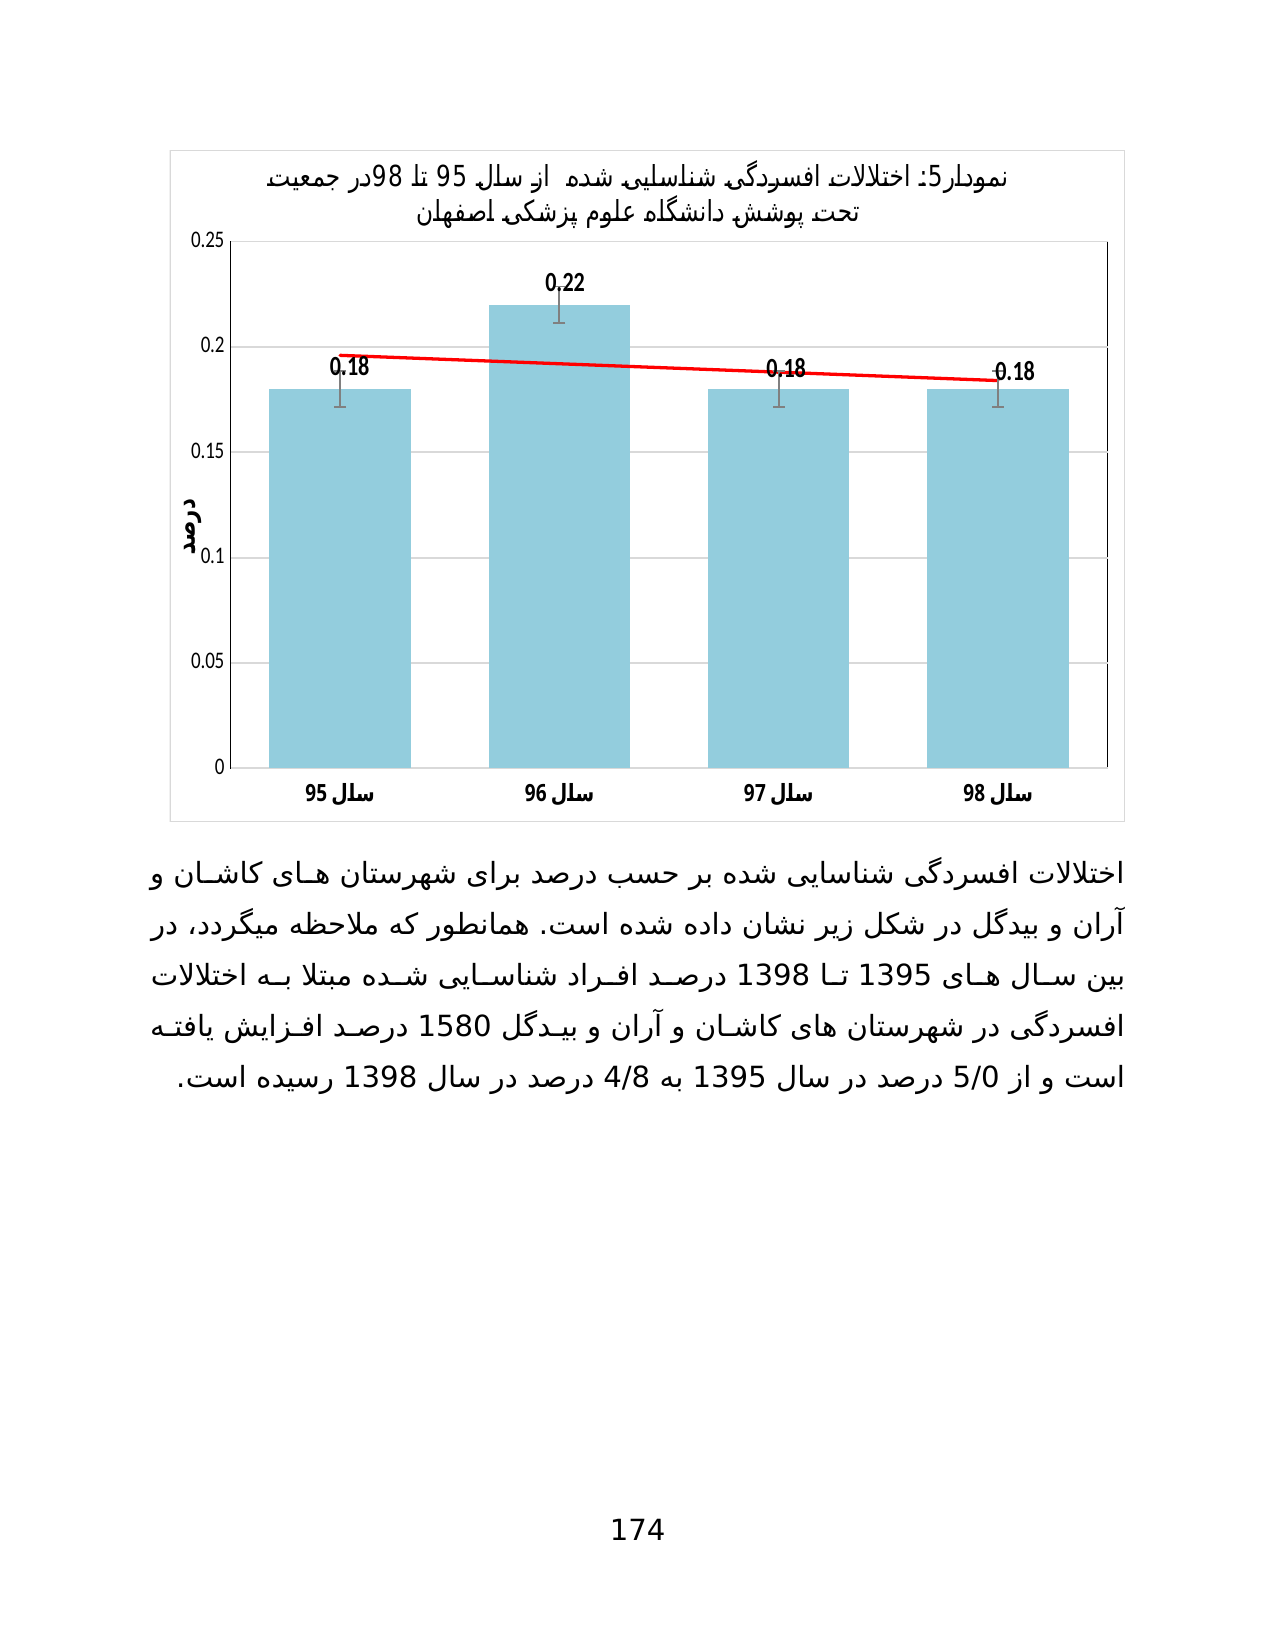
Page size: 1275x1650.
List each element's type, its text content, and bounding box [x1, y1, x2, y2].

text اختلالات افسردگی شناسایی شده بر حسب درصد برای شهرستان های کاشان و آران و بیدگل در شکل زیر نشان داده شده است. همانطور که ملاحظه میگردد، در بین سال های 1395 تا 1398 درصد افراد شناسایی شده مبتلا به اختلالات افسردگی در شهرستان های کاشان و آران و بیدگل 1580 درصد افزایش یافته است و از 5/0 درصد در سال 1395 به 4/8 درصد در سال 1398 رسیده است. [150, 857, 1125, 1094]
